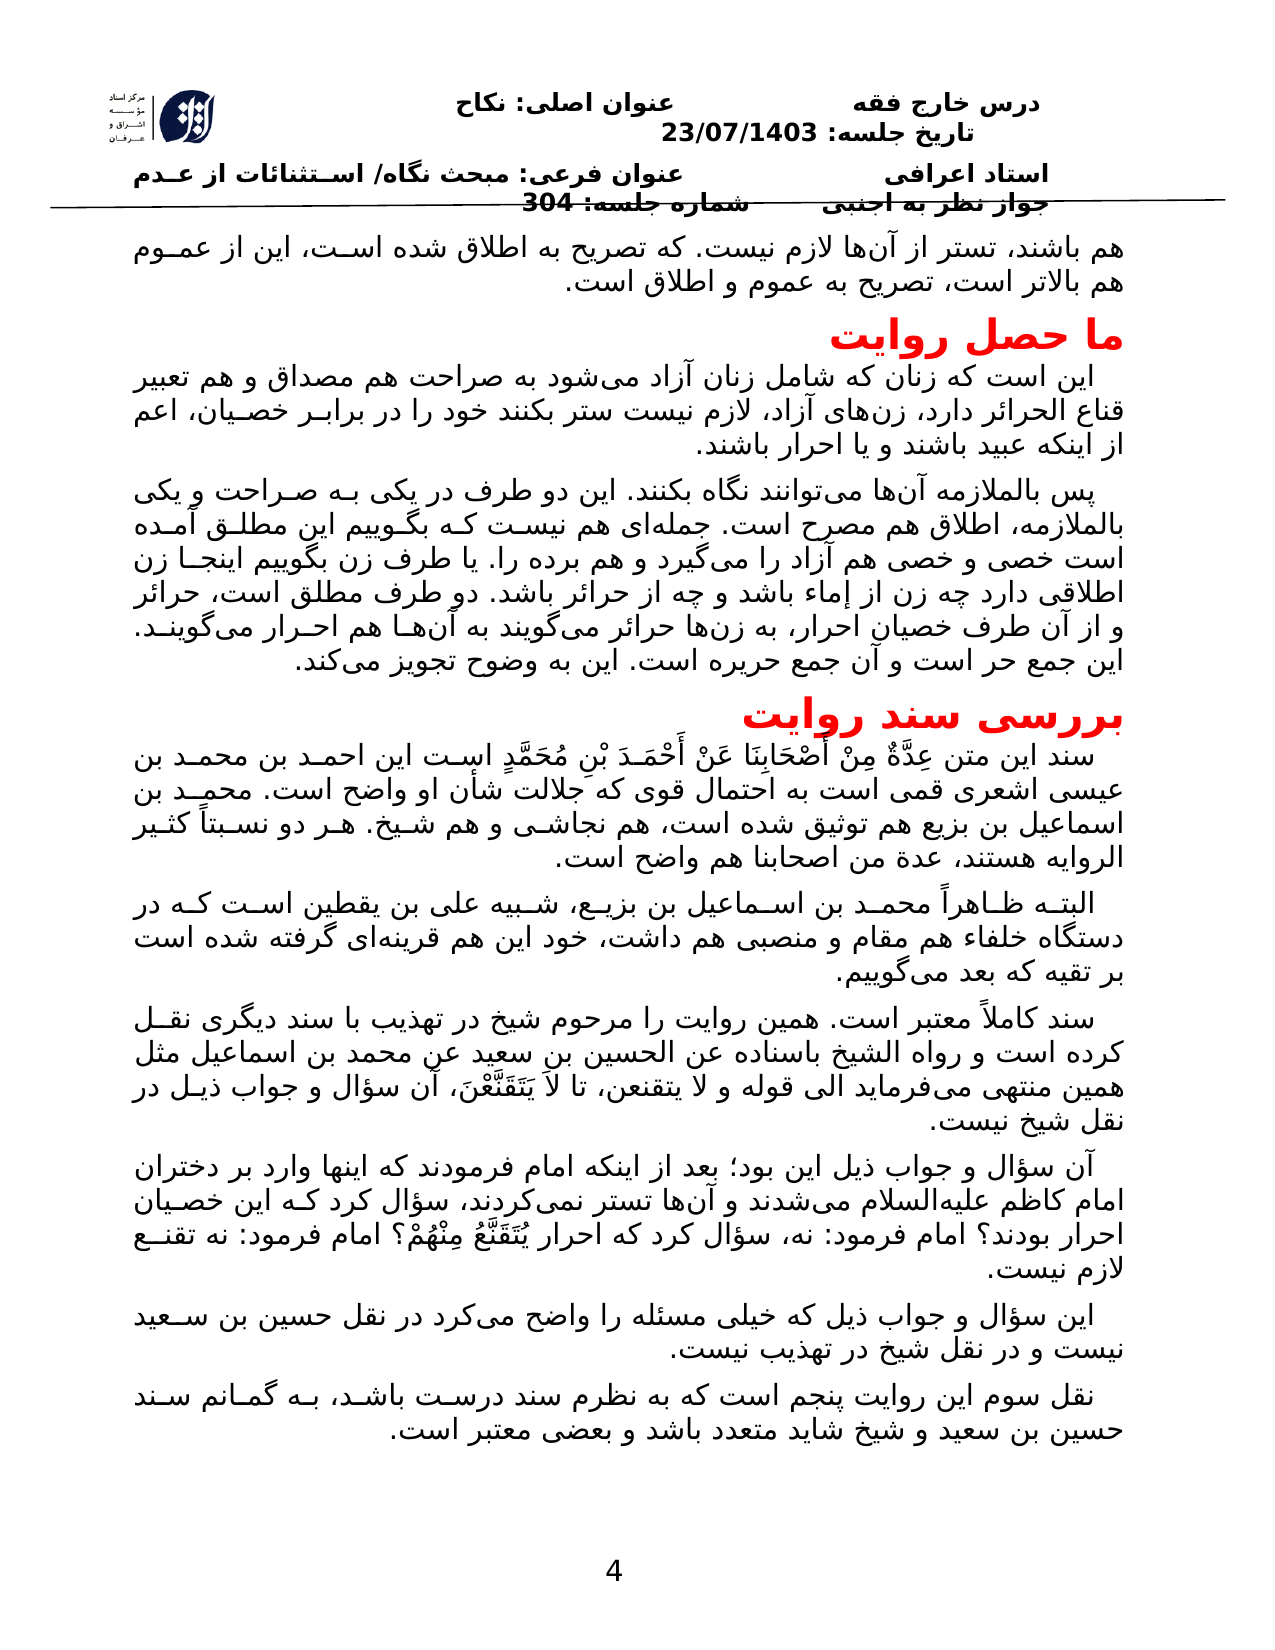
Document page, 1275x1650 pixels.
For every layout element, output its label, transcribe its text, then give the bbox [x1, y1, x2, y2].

text آن سؤال و جواب ذیل این بود؛ بعد از اینکه امام فرمودند که اینها وارد بر دختران امام کاظم علیه‌السلام می‌شدند و آن‌ها تستر نمی‌کردند، سؤال کرد که این خصیان احرار بودند؟ امام فرمود: نه، سؤال کرد که احرار یُتَقَنَّعُ مِنْهُمْ؟ امام فرمود: نه تقنع لازم نیست. [133, 1149, 1125, 1285]
text نقل سوم این روایت پنجم است که به نظرم سند درست باشد، به گمانم سند حسین بن سعید و شیخ شاید متعدد باشد و بعضی معتبر است. [133, 1378, 1125, 1446]
text سند این متن عِدَّةٌ مِنْ أَصْحَابِنَا عَنْ أَحْمَدَ بْنِ مُحَمَّدٍ است این احمد بن محمد بن عیسی اشعری قمی است به احتمال قوی که جلالت شأن او واضح است. محمد بن اسماعیل بن بزیع هم توثیق شده است، هم نجاشی و هم شیخ. هر دو نسبتاً کثیر الروایه هستند، عدة من اصحابنا هم واضح است. [133, 738, 1125, 874]
text البته ظاهراً محمد بن اسماعیل بن بزیع، شبیه علی بن یقطین است که در دستگاه خلفاء هم مقام و منصبی هم داشت، خود این هم قرینه‌ای گرفته شده است بر تقیه که بعد می‌گوییم. [133, 887, 1125, 989]
text این است که زنان که شامل زنان آزاد می‌شود به صراحت هم مصداق و هم تعبیر قناع الحرائر دارد، زن‌های آزاد، لازم نیست ستر بکنند خود را در برابر خصیان، اعم از اینکه عبید باشند و یا احرار باشند. [133, 359, 1125, 461]
text پس بالملازمه آن‌ها می‌توانند نگاه بکنند. این دو طرف در یکی به صراحت و یکی بالملازمه، اطلاق هم مصرح است. جمله‌ای هم نیست که بگوییم این مطلق آمده است خصی و خصی هم آزاد را می‌گیرد و هم برده را. یا طرف زن بگوییم اینجا زن اطلاقی دارد چه زن از إماء باشد و چه از حرائر باشد. دو طرف مطلق است، حرائر و از آن طرف خصیان احرار، به زن‌ها حرائر می‌گویند به آن‌ها هم احرار می‌گویند. این جمع حر است و آن جمع حریره است. این به وضوح تجویز می‌کند. [133, 474, 1125, 677]
text سند کاملاً معتبر است. همین روایت را مرحوم شیخ در تهذیب با سند دیگری نقل کرده است و رواه الشیخ باسناده عن الحسین بن سعید عن محمد بن اسماعیل مثل همین منتهی می‌فرماید الی قوله و لا یتقنعن، تا لاَ یَتَقَنَّعْنَ، آن سؤال و جواب ذیل در نقل شیخ نیست. [133, 1001, 1125, 1137]
picture [102, 86, 215, 146]
text این سؤال و جواب ذیل که خیلی مسئله را واضح می‌کرد در نقل حسین بن سعید نیست و در نقل شیخ در تهذیب نیست. [133, 1298, 1125, 1366]
subtitle بررسی سند روایت [133, 690, 1125, 738]
subtitle ما حصل روایت [133, 311, 1125, 359]
